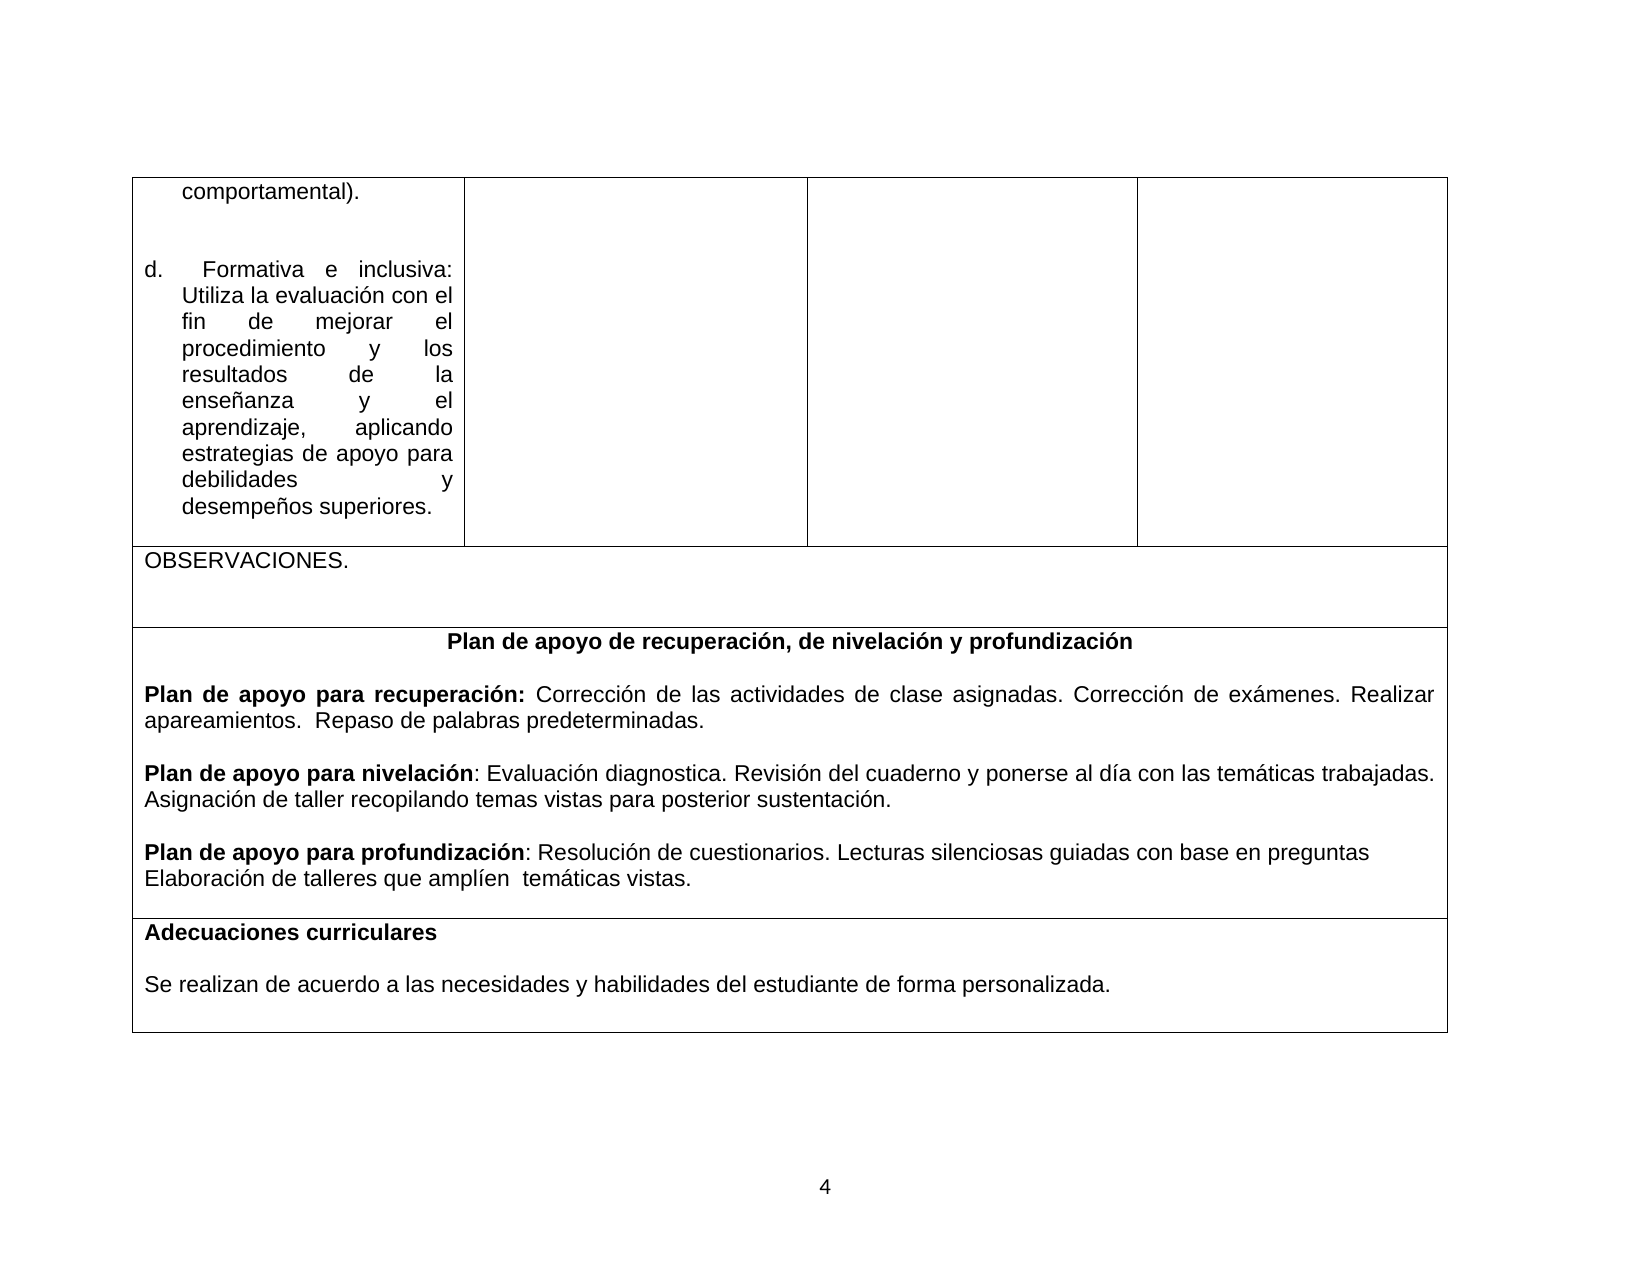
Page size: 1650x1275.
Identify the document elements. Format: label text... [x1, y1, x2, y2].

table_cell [1138, 178, 1447, 546]
table_cell Adecuaciones curriculares Se realizan de acuerdo a las necesidades y habilidades del estudiante de forma personalizada. [133, 919, 1447, 1032]
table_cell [465, 178, 807, 546]
table_cell OBSERVACIONES. [133, 547, 1447, 627]
table_cell Plan de apoyo de recuperación, de nivelación y profundización Plan de apoyo para recuperación: Corrección de las actividades de clase asignadas. Corrección de exámenes. Realizar apareamientos. Repaso de palabras predeterminadas. Plan de apoyo para nivelación: Evaluación diagnostica. Revisión del cuaderno y ponerse al día con las temáticas trabajadas. Asignación de taller recopilando temas vistas para posterior sustentación. Plan de apoyo para profundización: Resolución de cuestionarios. Lecturas silenciosas guiadas con base en preguntas Elaboración de talleres que amplíen temáticas vistas. [133, 628, 1447, 918]
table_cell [808, 178, 1137, 546]
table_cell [133, 178, 464, 546]
